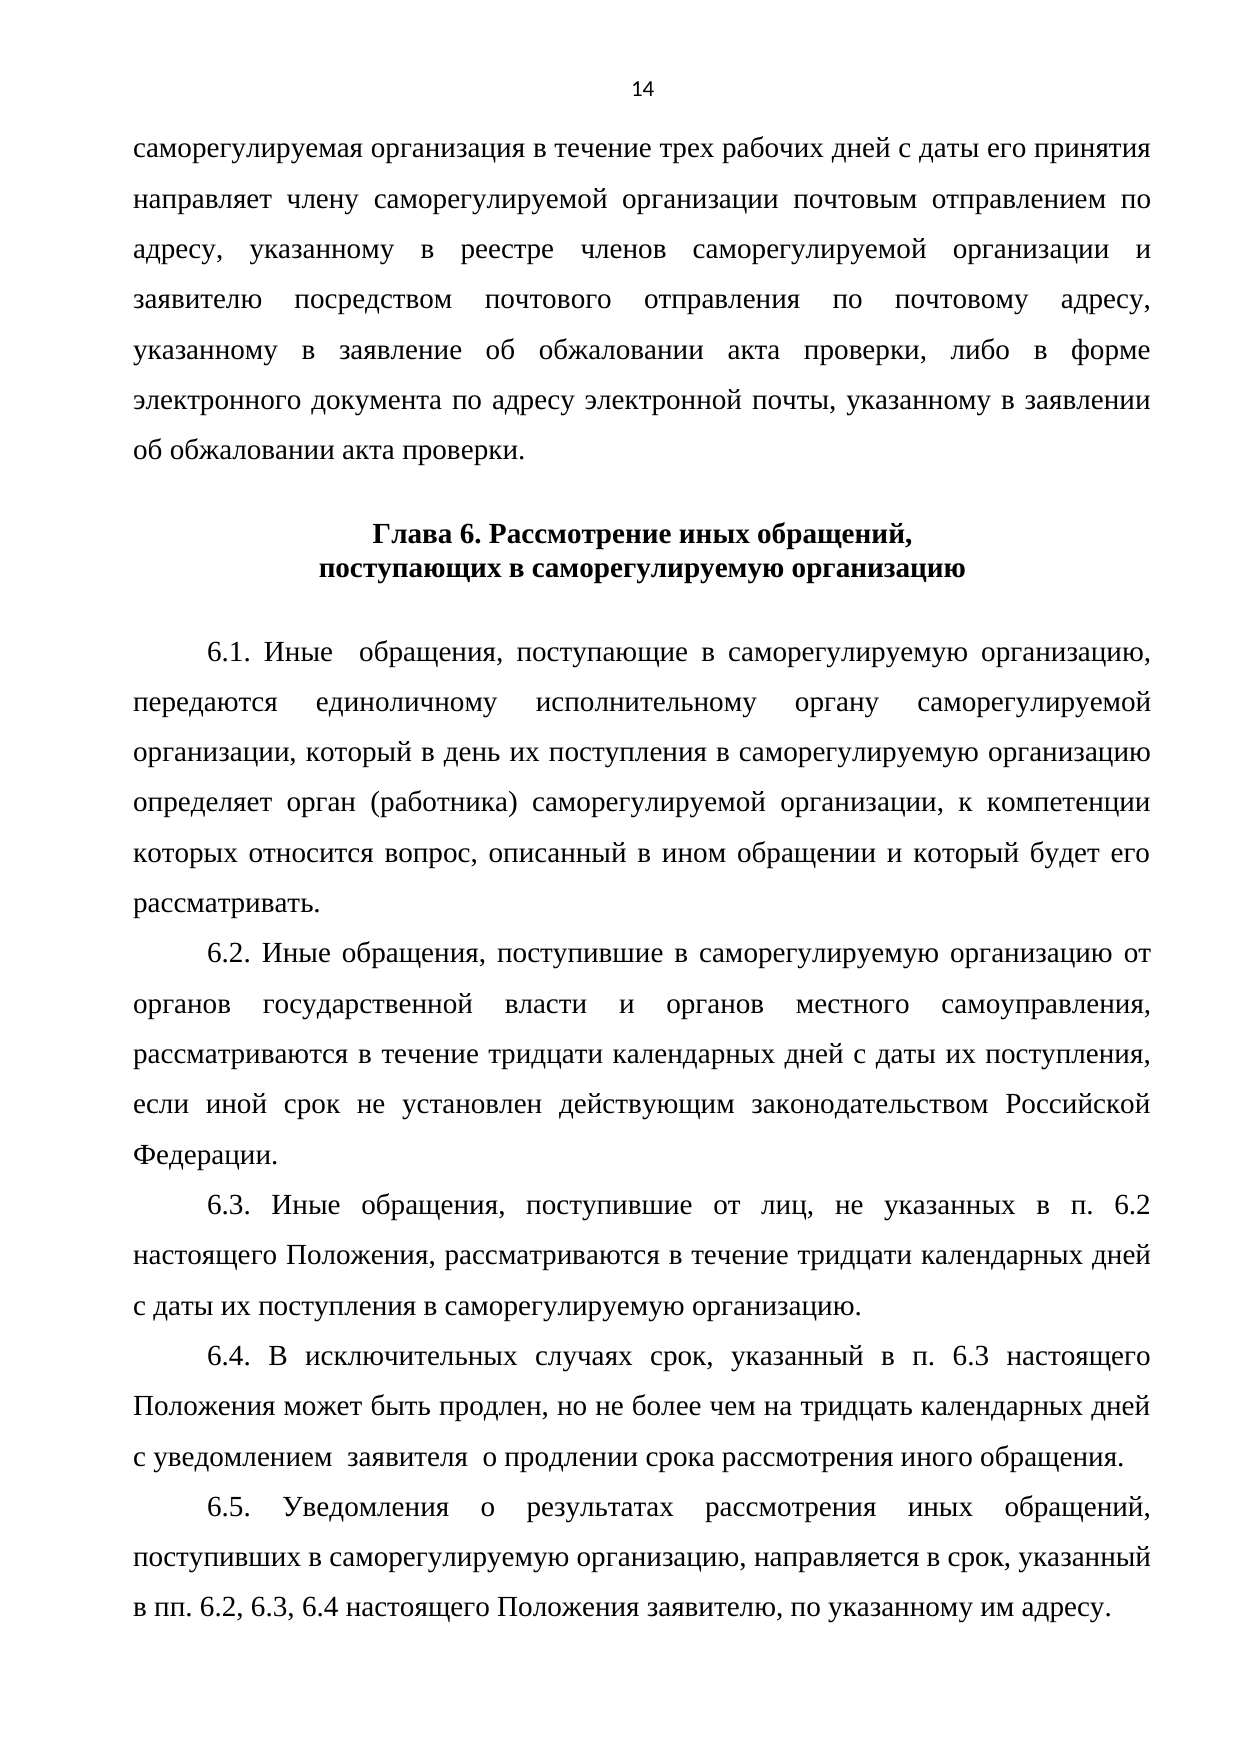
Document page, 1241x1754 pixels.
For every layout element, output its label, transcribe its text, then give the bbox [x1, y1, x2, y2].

text 6.3. Иные обращения, поступившие от лиц, не указанных в п. 6.2 настоящего Положения, рассматриваются в течение тридцати календарных дней с даты их поступления в саморегулируемую организацию. [133, 1187, 1152, 1321]
text 6.5. Уведомления о результатах рассмотрения иных обращений, поступивших в саморегулируемую организацию, направляется в срок, указанный в пп. 6.2, 6.3, 6.4 настоящего Положения заявителю, по указанному им адресу. [133, 1489, 1152, 1623]
text поступающих в саморегулируемую организацию [133, 550, 1152, 583]
text Глава 6. Рассмотрение иных обращений, [133, 516, 1152, 550]
text 6.4. В исключительных случаях срок, указанный в п. 6.3 настоящего Положения может быть продлен, но не более чем на тридцать календарных дней с уведомлением заявителя о продлении срока рассмотрения иного обращения. [133, 1338, 1152, 1472]
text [133, 131, 1152, 466]
text 6.2. Иные обращения, поступившие в саморегулируемую организацию от органов государственной власти и органов местного самоуправления, рассматриваются в течение тридцати календарных дней с даты их поступления, если иной срок не установлен действующим законодательством Российской Федерации. [133, 936, 1152, 1170]
text 6.1. Иные обращения, поступающие в саморегулируемую организацию, передаются единоличному исполнительному органу саморегулируемой организации, который в день их поступления в саморегулируемую организацию определяет орган (работника) саморегулируемой организации, к компетенции которых относится вопрос, описанный в ином обращении и который будет его рассматривать. [133, 634, 1152, 919]
